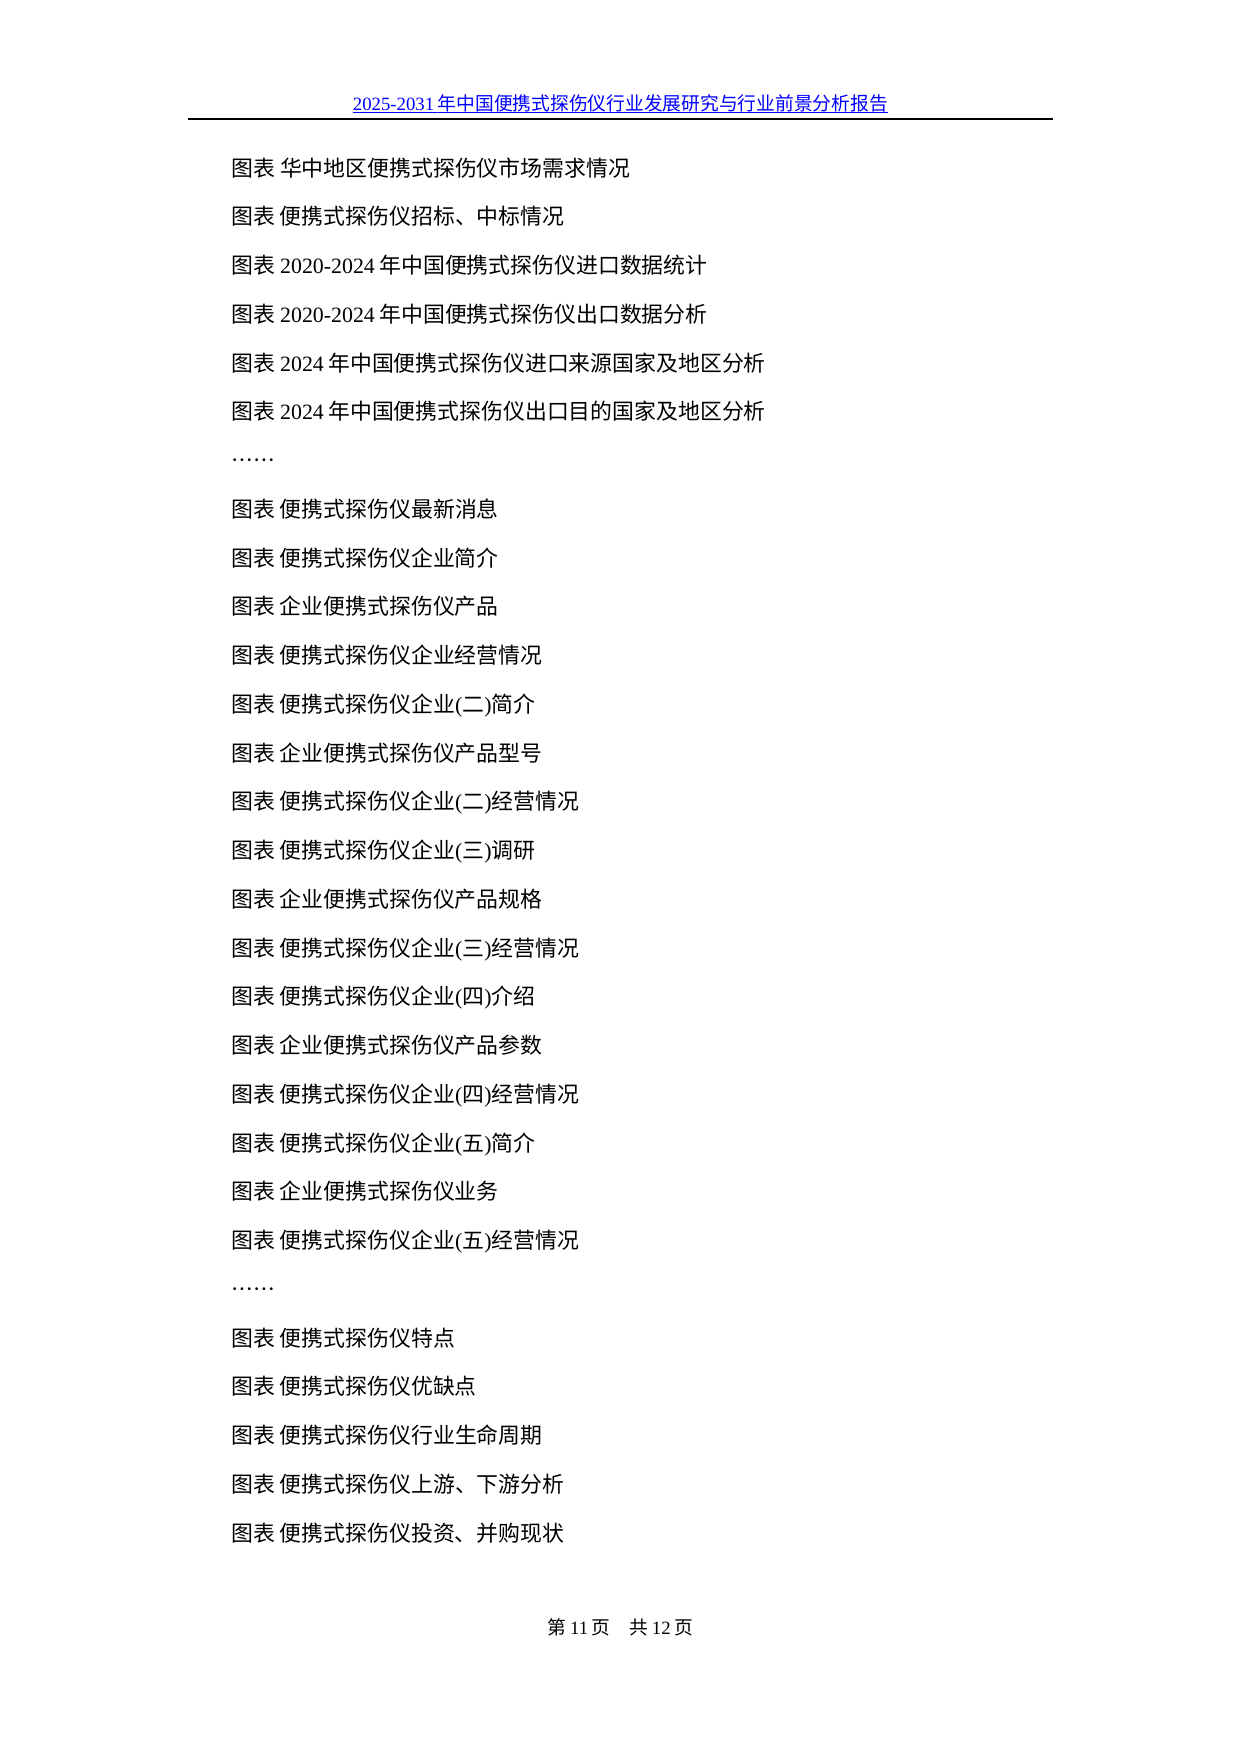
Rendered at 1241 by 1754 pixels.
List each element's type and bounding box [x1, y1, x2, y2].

text [187, 150, 1053, 1548]
